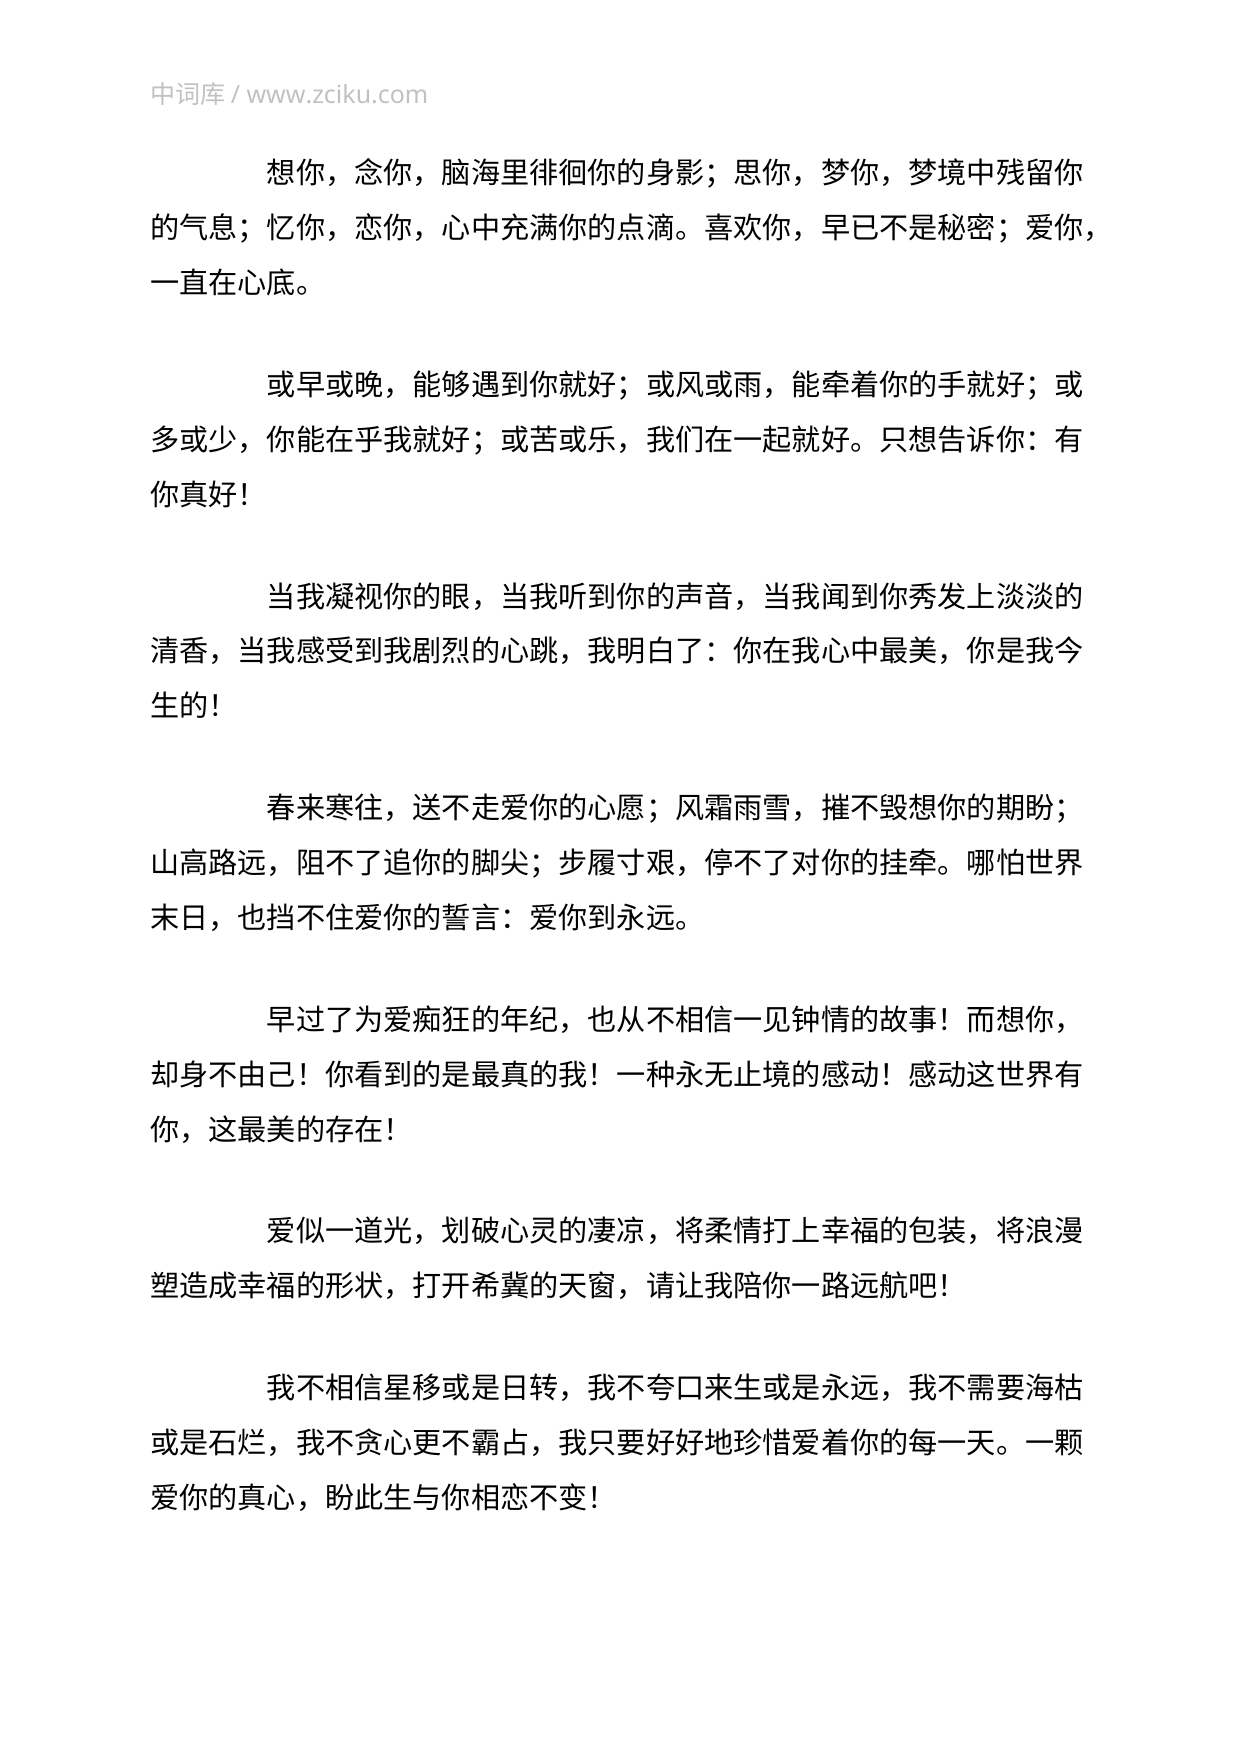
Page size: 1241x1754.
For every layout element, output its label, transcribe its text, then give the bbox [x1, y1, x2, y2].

text 春来寒往，送不走爱你的心愿；风霜雨雪，摧不毁想你的期盼；山高路远，阻不了追你的脚尖；步履寸艰，停不了对你的挂牵。哪怕世界末日，也挡不住爱你的誓言：爱你到永远。 [150, 785, 1090, 937]
text 想你，念你，脑海里徘徊你的身影；思你，梦你，梦境中残留你的气息；忆你，恋你，心中充满你的点滴。喜欢你，早已不是秘密；爱你，一直在心底。 [150, 150, 1090, 302]
text 或早或晚，能够遇到你就好；或风或雨，能牵着你的手就好；或多或少，你能在乎我就好；或苦或乐，我们在一起就好。只想告诉你：有你真好！ [150, 362, 1090, 514]
text 当我凝视你的眼，当我听到你的声音，当我闻到你秀发上淡淡的清香，当我感受到我剧烈的心跳，我明白了：你在我心中最美，你是我今生的！ [150, 573, 1090, 725]
text 我不相信星移或是日转，我不夸口来生或是永远，我不需要海枯或是石烂，我不贪心更不霸占，我只要好好地珍惜爱着你的每一天。一颗爱你的真心，盼此生与你相恋不变！ [150, 1364, 1090, 1517]
text 爱似一道光，划破心灵的凄凉，将柔情打上幸福的包装，将浪漫塑造成幸福的形状，打开希冀的天窗，请让我陪你一路远航吧！ [150, 1208, 1090, 1305]
text 早过了为爱痴狂的年纪，也从不相信一见钟情的故事！而想你，却身不由己！你看到的是最真的我！一种永无止境的感动！感动这世界有你，这最美的存在！ [150, 996, 1090, 1148]
